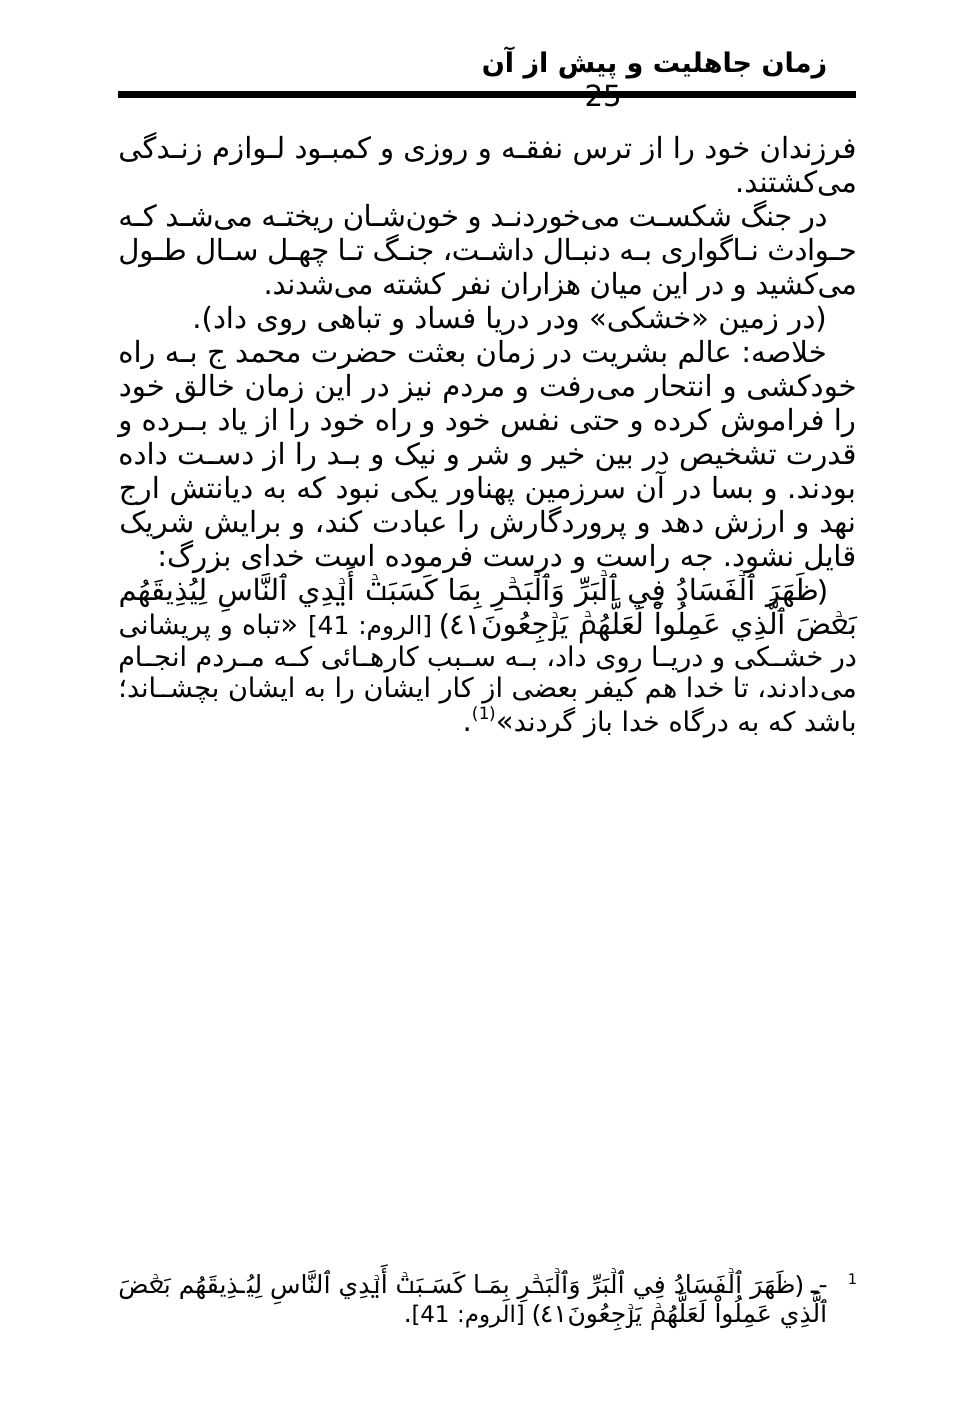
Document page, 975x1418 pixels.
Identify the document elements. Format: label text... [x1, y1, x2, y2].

text (در زمین «خشکی» ودر دریا فساد و تباهی روی داد). [118, 301, 857, 335]
text در جنگ شکست می‌خوردند و خون‌شان ریخته می‌شد که حوادث ناگواری به دنبال داشت، جنگ تا چهل سال طول می‌کشید و در این میان هزاران نفر کشته می‌شدند. [118, 199, 857, 301]
text ﴿ظَهَرَ ٱلۡفَسَادُ فِي ٱلۡبَرِّ وَٱلۡبَحۡرِ بِمَا كَسَبَتۡ أَيۡدِي ٱلنَّاسِ لِيُذِيقَهُم بَعۡضَ ٱلَّذِي عَمِلُواْ لَعَلَّهُمۡ يَرۡجِعُونَ٤١﴾ [الروم: 41] «تباه و پریشانی در خشکی و دریا روی داد، به سبب کارهائی که مردم انجام می‌دادند، تا خدا هم کیفر بعضی از کار ایشان را به ایشان بچشاند؛ باشد که به درگاه خدا باز گردند»(). [118, 573, 857, 738]
text خلاصه: عالم بشریت در زمان بعثت حضرت محمد ج به راه خودکشی و انتحار می‌رفت و مردم نیز در این زمان خالق خود را فراموش کرده و حتی نفس خود و راه خود را از یاد برده و قدرت تشخیص در بین خیر و شر و نیک و بد را از دست داده بودند. و بسا در آن سرزمین پهناور یکی نبود که به دیانتش ارج نهد و ارزش دهد و پروردگارش را عبادت کند، و برایش شریک قایل نشود. جه راست و درست فرموده است خدای بزرگ: [118, 335, 857, 573]
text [118, 132, 857, 199]
